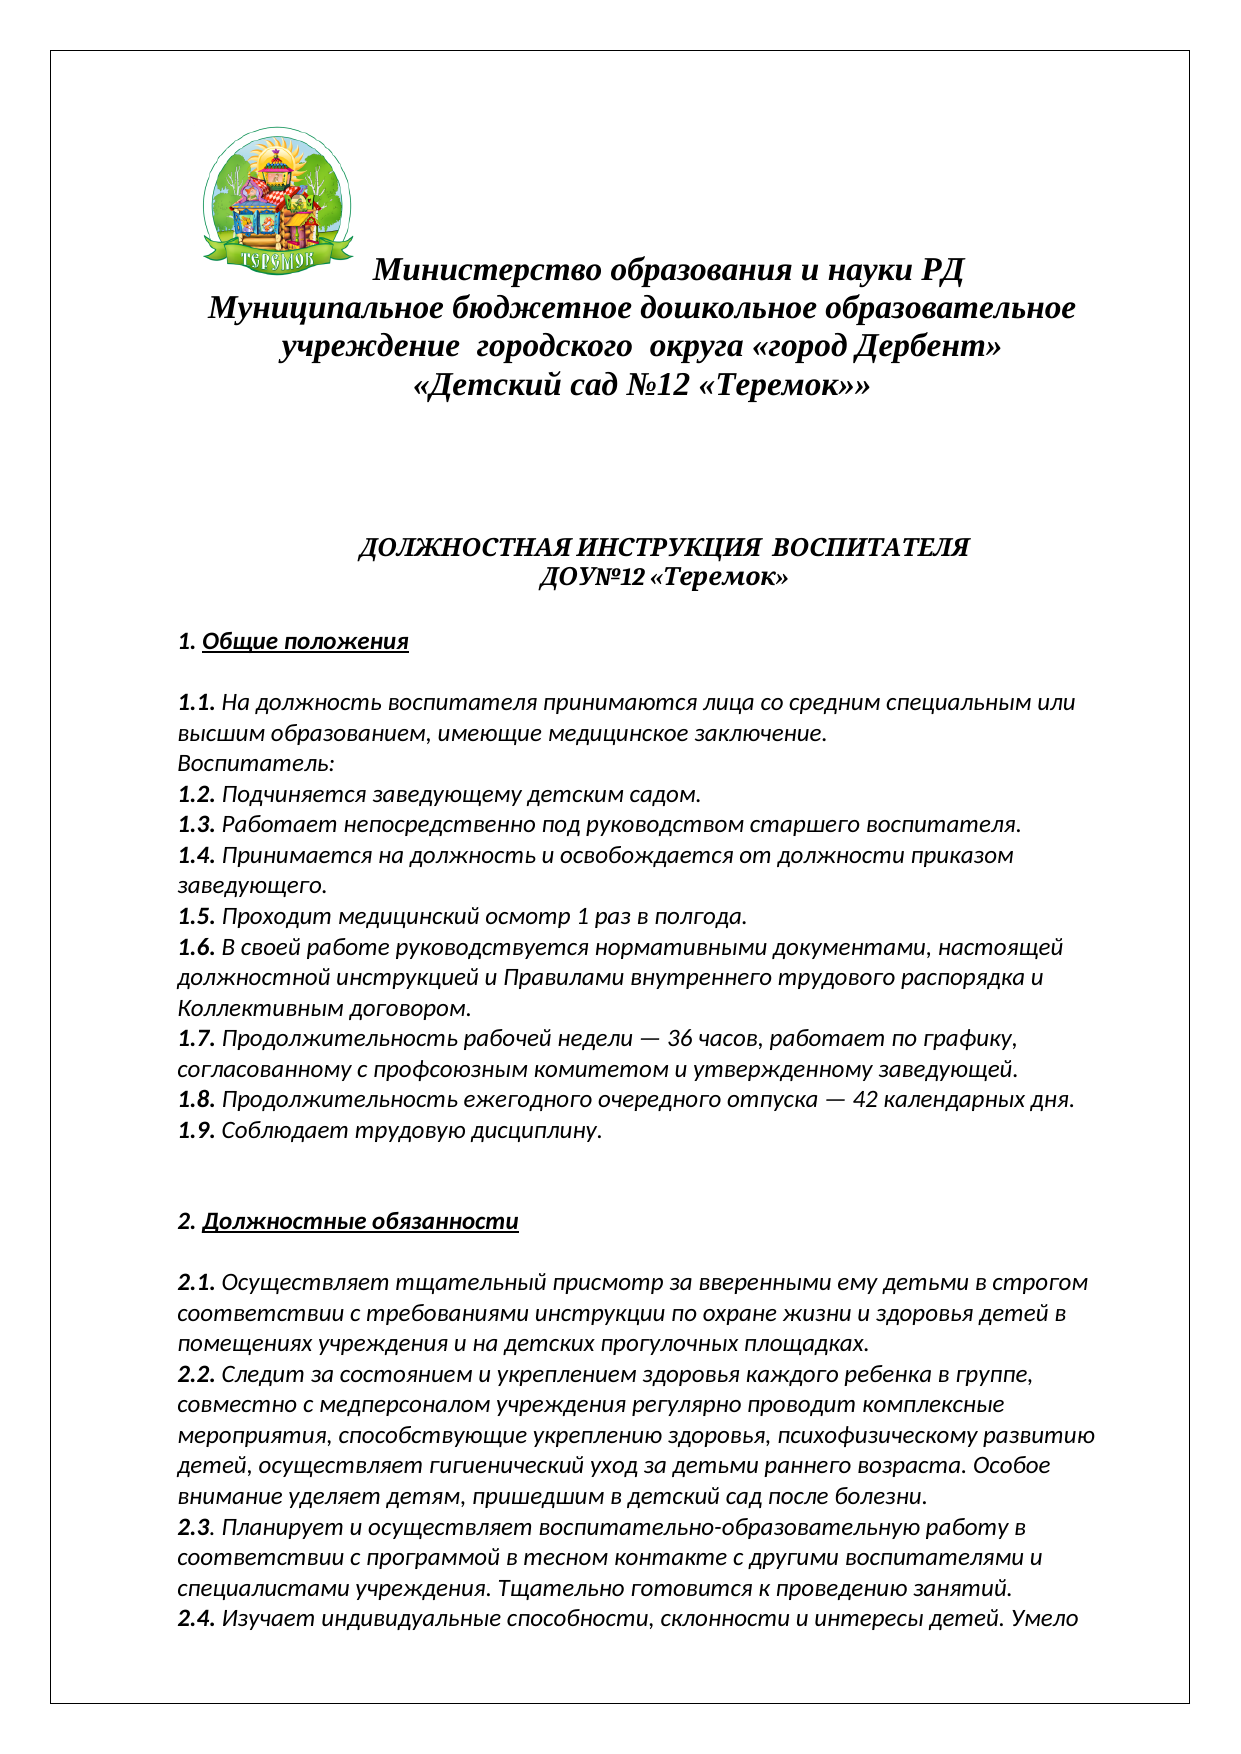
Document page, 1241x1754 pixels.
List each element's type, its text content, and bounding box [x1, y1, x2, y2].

text Муниципальное бюджетное дошкольное образовательное учреждение городского округа «город Дербент» «Детский сад №12 «Теремок»» [133, 287, 1152, 402]
text 1.1. На должность воспитателя принимаются лица со средним специальным или высшим образованием, имеющие медицинское заключение. Воспитатель: 1.2. Подчиняется заведующему детским садом. 1.3. Работает непосредственно под руководством старшего воспитателя. 1.4. Принимается на должность и освобождается от должности приказом заведующего. 1.5. Проходит медицинский осмотр 1 раз в полгода. 1.6. В своей работе руководствуется нормативными документами, настоящей должностной инструкцией и Правилами внутреннего трудового распорядка и Коллективным договором. 1.7. Продолжительность рабочей недели — 36 часов, работает по графику, согласованному с профсоюзным комитетом и утвержденному заведующей. 1.8. Продолжительность ежегодного очередного отпуска — 42 календарных дня. 1.9. Соблюдает трудовую дисциплину. [177, 687, 1152, 1144]
picture [177, 118, 365, 280]
text ДОЛЖНОСТНАЯ ИНСТРУКЦИЯ ВОСПИТАТЕЛЯ ДОУ№12 «Теремок» [177, 534, 1152, 591]
text Министерство образования и науки РД [177, 118, 1152, 287]
text 2. Должностные обязанности [177, 1205, 1152, 1236]
text 1. Общие положения [177, 626, 1152, 656]
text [177, 1266, 1152, 1633]
